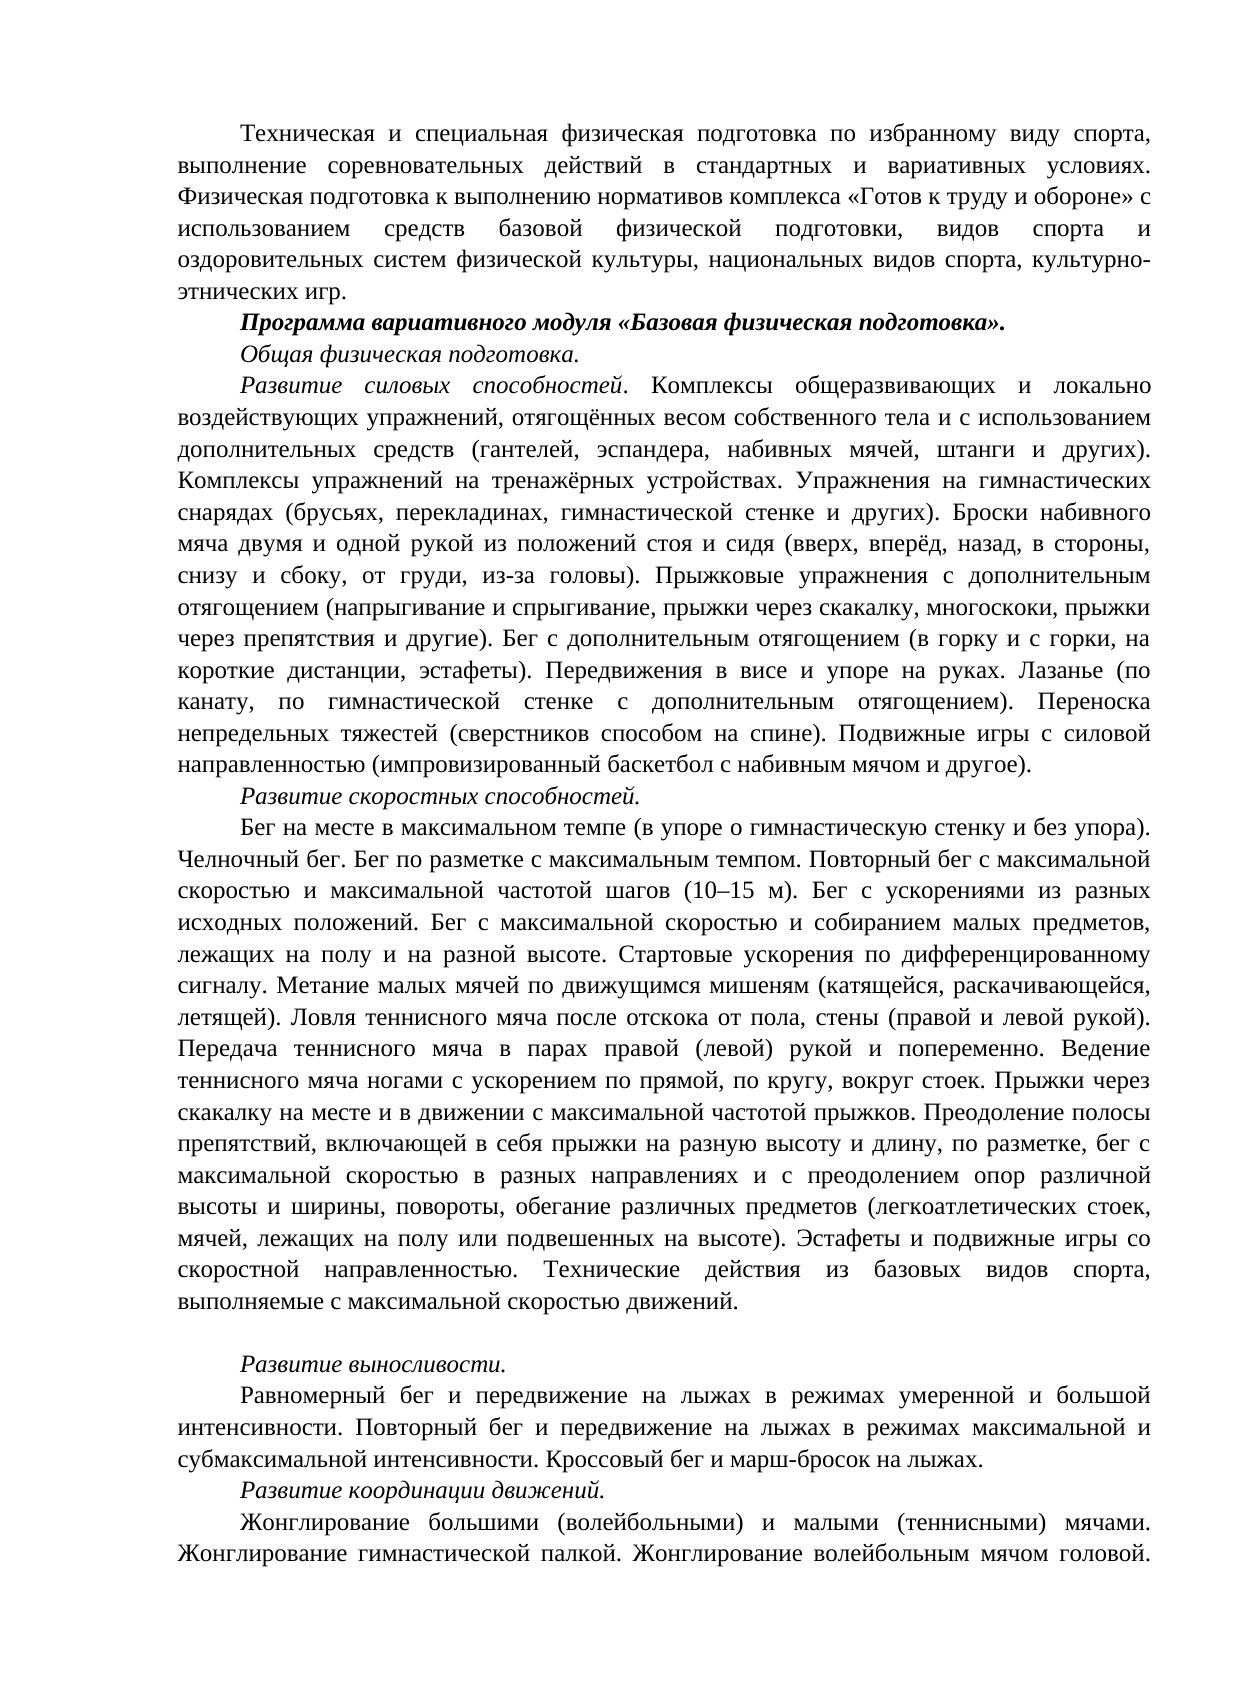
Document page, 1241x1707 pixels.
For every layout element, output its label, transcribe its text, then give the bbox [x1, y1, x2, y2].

text Бег на месте в максимальном темпе (в упоре о гимнастическую стенку и без упора). Челночный бег. Бег по разметке с максимальным темпом. Повторный бег с максимальной скоростью и максимальной частотой шагов (10–15 м). Бег с ускорениями из разных исходных положений. Бег с максимальной скоростью и собиранием малых предметов, лежащих на полу и на разной высоте. Стартовые ускорения по дифференцированному сигналу. Метание малых мячей по движущимся мишеням (катящейся, раскачивающейся, летящей). Ловля теннисного мяча после отскока от пола, стены (правой и левой рукой). Передача теннисного мяча в парах правой (левой) рукой и попеременно. Ведение теннисного мяча ногами с ускорением по прямой, по кругу, вокруг стоек. Прыжки через скакалку на месте и в движении с максимальной частотой прыжков. Преодоление полосы препятствий, включающей в себя прыжки на разную высоту и длину, по разметке, бег с максимальной скоростью в разных направлениях и с преодолением опор различной высоты и ширины, повороты, обегание различных предметов (легкоатлетических стоек, мячей, лежащих на полу или подвешенных на высоте). Эстафеты и подвижные игры со скоростной направленностью. Технические действия из базовых видов спорта, выполняемые с максимальной скоростью движений. [177, 812, 1152, 1315]
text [177, 1507, 1152, 1567]
text Развитие координации движений. [177, 1475, 1152, 1504]
text Равномерный бег и передвижение на лыжах в режимах умеренной и большой интенсивности. Повторный бег и передвижение на лыжах в режимах максимальной и субмаксимальной интенсивности. Кроссовый бег и марш-бросок на лыжах. [177, 1381, 1152, 1472]
text Развитие силовых способностей. Комплексы общеразвивающих и локально воздействующих упражнений, отягощённых весом собственного тела и с использованием дополнительных средств (гантелей, эспандера, набивных мячей, штанги и других). Комплексы упражнений на тренажёрных устройствах. Упражнения на гимнастических снарядах (брусьях, перекладинах, гимнастической стенке и других). Броски набивного мяча двумя и одной рукой из положений стоя и сидя (вверх, вперёд, назад, в стороны, снизу и сбоку, от груди, из-за головы). Прыжковые упражнения с дополнительным отягощением (напрыгивание и спрыгивание, прыжки через скакалку, многоскоки, прыжки через препятствия и другие). Бег с дополнительным отягощением (в горку и с горки, на короткие дистанции, эстафеты). Передвижения в висе и упоре на руках. Лазанье (по канату, по гимнастической стенке с дополнительным отягощением). Переноска непредельных тяжестей (сверстников способом на спине). Подвижные игры с силовой направленностью (импровизированный баскетбол с набивным мячом и другое). [177, 371, 1152, 778]
text Программа вариативного модуля «Базовая физическая подготовка». [177, 307, 1152, 336]
text Развитие выносливости. [177, 1349, 1152, 1378]
text Общая физическая подготовка. [177, 339, 1152, 368]
text Развитие скоростных способностей. [177, 781, 1152, 810]
text Техническая и специальная физическая подготовка по избранному виду спорта, выполнение соревновательных действий в стандартных и вариативных условиях. Физическая подготовка к выполнению нормативов комплекса «Готов к труду и обороне» с использованием средств базовой физической подготовки, видов спорта и оздоровительных систем физической культуры, национальных видов спорта, культурно-этнических игр. [177, 118, 1152, 305]
